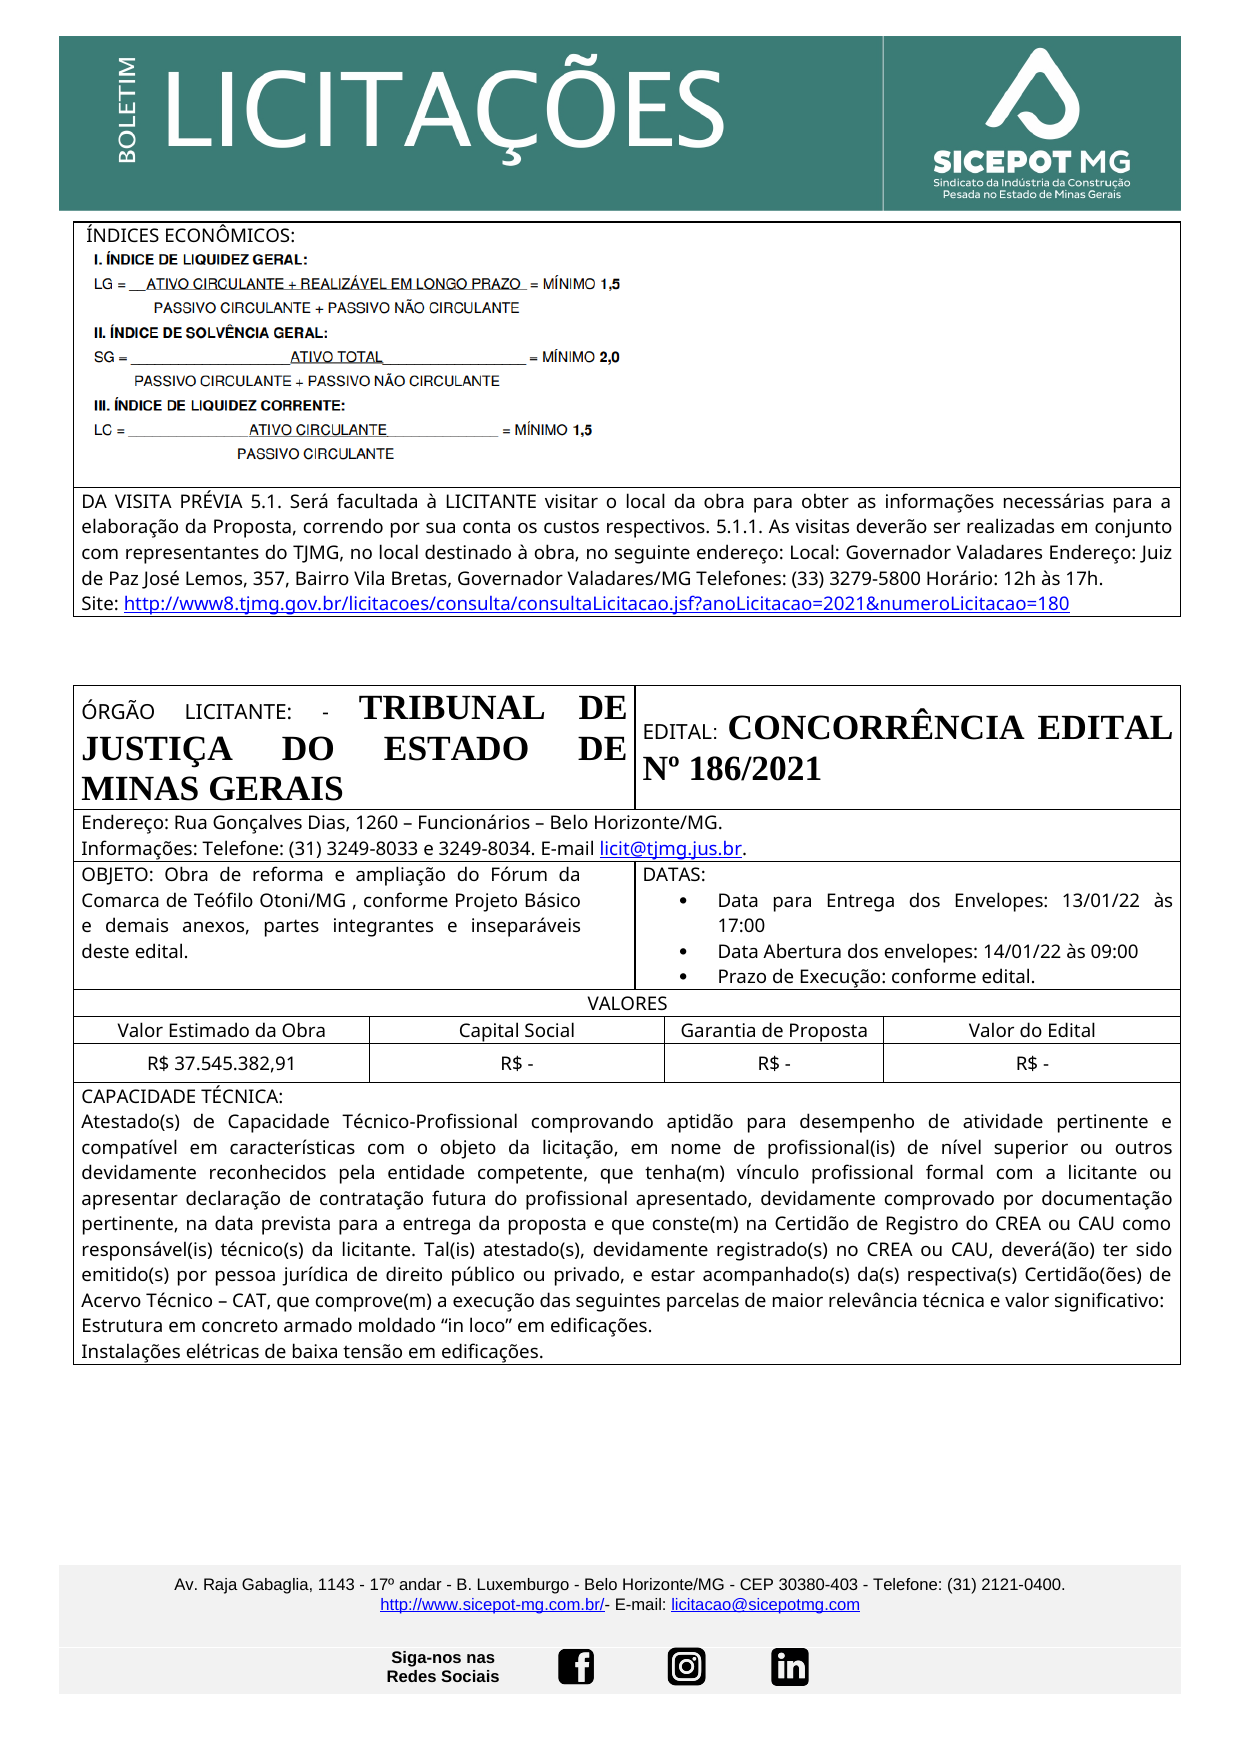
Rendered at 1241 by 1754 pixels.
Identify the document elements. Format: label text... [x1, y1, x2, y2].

table_cell CAPACIDADE TÉCNICA: Atestado(s) de Capacidade Técnico-Profissional comprovando aptidão para desempenho de atividade pertinente e compatível em características com o objeto da licitação, em nome de profissional(is) de nível superior ou outros devidamente reconhecidos pela entidade competente, que tenha(m) vínculo profissional formal com a licitante ou apresentar declaração de contratação futura do profissional apresentado, devidamente comprovado por documentação pertinente, na data prevista para a entrega da proposta e que conste(m) na Certidão de Registro do CREA ou CAU como responsável(is) técnico(s) da licitante. Tal(is) atestado(s), devidamente registrado(s) no CREA ou CAU, deverá(ão) ter sido emitido(s) por pessoa jurídica de direito público ou privado, e estar acompanhado(s) da(s) respectiva(s) Certidão(ões) de Acervo Técnico – CAT, que comprove(m) a execução das seguintes parcelas de maior relevância técnica e valor significativo: Estrutura em concreto armado moldado “in loco” em edificações. Instalações elétricas de baixa tensão em edificações. [74, 1083, 1180, 1364]
table_cell R$ - [884, 1044, 1180, 1082]
picture [86, 248, 635, 462]
picture [59, 36, 1181, 211]
picture [557, 1648, 594, 1685]
table_cell DATAS: Data para Entrega dos Envelopes: 13/01/22 às 17:00 Data Abertura dos envelopes: 14/01/22 às 09:00 Prazo de Execução: conforme edital. [636, 862, 1180, 989]
table_cell R$ - [370, 1044, 664, 1082]
table_cell [74, 862, 81, 989]
table_cell R$ - [665, 1044, 883, 1082]
table_header ÓRGÃO LICITANTE: - TRIBUNAL DE JUSTIÇA DO ESTADO DE MINAS GERAIS [74, 686, 634, 808]
table_cell VALORES [74, 990, 1180, 1016]
table_cell Valor Estimado da Obra [74, 1017, 369, 1042]
table_cell ÍNDICES ECONÔMICOS: [74, 223, 1180, 487]
table_cell Garantia de Proposta [665, 1017, 883, 1042]
table_cell R$ 37.545.382,91 [74, 1044, 369, 1082]
table_header EDITAL: CONCORRÊNCIA EDITAL Nº 186/2021 [636, 686, 1180, 808]
picture [667, 1647, 706, 1686]
table_cell Endereço: Rua Gonçalves Dias, 1260 – Funcionários – Belo Horizonte/MG. Informações: Telefone: (31) 3249-8033 e 3249-8034. E-mail licit@tjmg.jus.br. [74, 810, 1180, 861]
table_cell [581, 862, 634, 989]
picture [771, 1648, 809, 1686]
table_cell Valor do Edital [884, 1017, 1180, 1042]
table_cell DA VISITA PRÉVIA 5.1. Será facultada à LICITANTE visitar o local da obra para obter as informações necessárias para a elaboração da Proposta, correndo por sua conta os custos respectivos. 5.1.1. As visitas deverão ser realizadas em conjunto com representantes do TJMG, no local destinado à obra, no seguinte endereço: Local: Governador Valadares Endereço: Juiz de Paz José Lemos, 357, Bairro Vila Bretas, Governador Valadares/MG Telefones: (33) 3279-5800 Horário: 12h às 17h. Site: http://www8.tjmg.gov.br/licitacoes/consulta/consultaLicitacao.jsf?anoLicitacao=2021&numeroLicitacao=180 [74, 488, 1180, 616]
table_cell Capital Social [370, 1017, 664, 1042]
